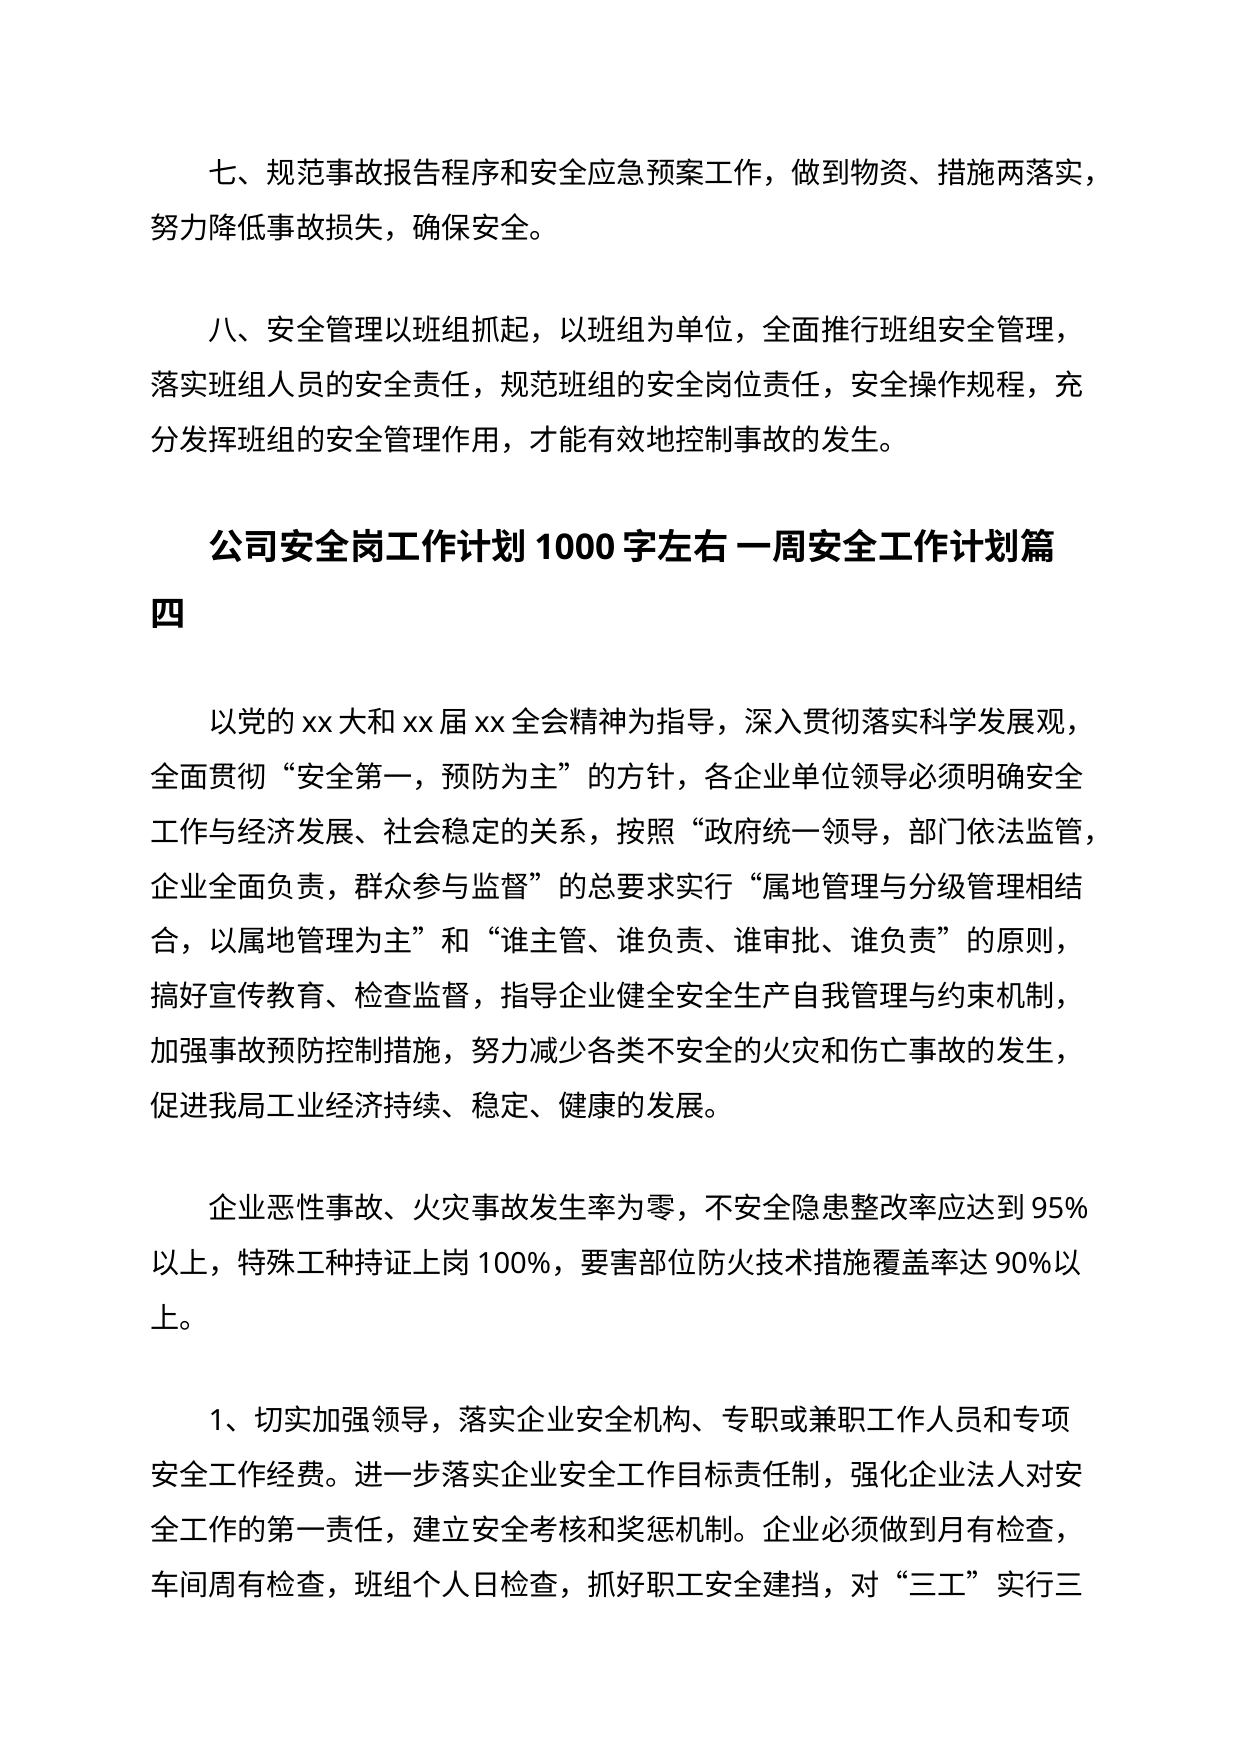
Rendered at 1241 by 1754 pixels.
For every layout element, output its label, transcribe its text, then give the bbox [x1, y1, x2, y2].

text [150, 1396, 1090, 1603]
text 以党的xx大和xx届xx全会精神为指导，深入贯彻落实科学发展观，全面贯彻“安全第一，预防为主”的方针，各企业单位领导必须明确安全工作与经济发展、社会稳定的关系，按照“政府统一领导，部门依法监管，企业全面负责，群众参与监督”的总要求实行“属地管理与分级管理相结合，以属地管理为主”和“谁主管、谁负责、谁审批、谁负责”的原则，搞好宣传教育、检查监督，指导企业健全安全生产自我管理与约束机制，加强事故预防控制措施，努力减少各类不安全的火灾和伤亡事故的发生，促进我局工业经济持续、稳定、健康的发展。 [150, 698, 1090, 1125]
text 八、安全管理以班组抓起，以班组为单位，全面推行班组安全管理，落实班组人员的安全责任，规范班组的安全岗位责任，安全操作规程，充分发挥班组的安全管理作用，才能有效地控制事故的发生。 [150, 307, 1090, 459]
text 企业恶性事故、火灾事故发生率为零，不安全隐患整改率应达到95%以上，特殊工种持证上岗100%，要害部位防火技术措施覆盖率达90%以上。 [150, 1184, 1090, 1337]
text 七、规范事故报告程序和安全应急预案工作，做到物资、措施两落实，努力降低事故损失，确保安全。 [150, 150, 1090, 247]
text 公司安全岗工作计划1000字左右 一周安全工作计划篇四 [150, 518, 1090, 636]
